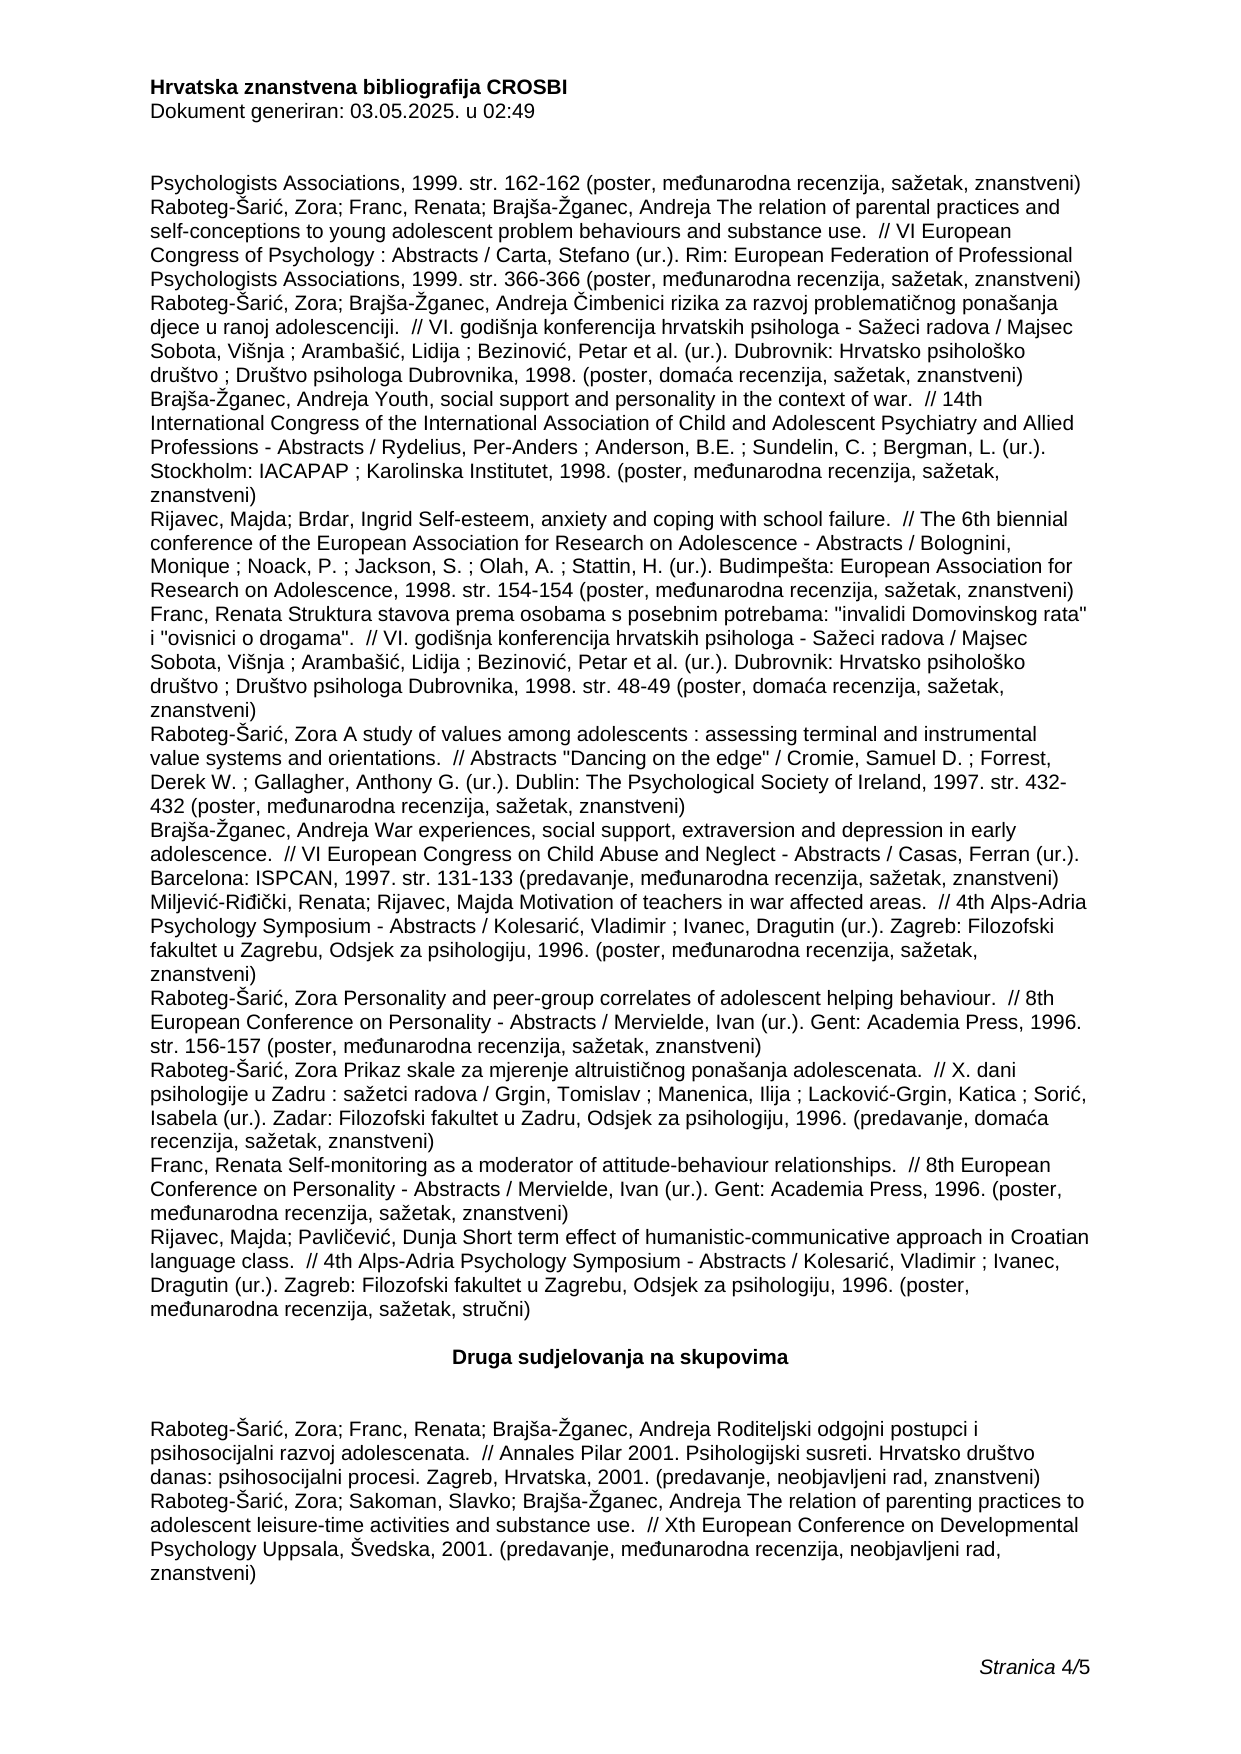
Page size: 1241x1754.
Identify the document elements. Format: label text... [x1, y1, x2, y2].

text Miljević-Riđički, Renata; Rijavec, Majda [150, 890, 1090, 986]
text Raboteg-Šarić, Zora [150, 986, 1090, 1057]
text Franc, Renata [150, 1153, 1090, 1225]
text Brajša-Žganec, Andreja [150, 387, 1090, 506]
subtitle Druga sudjelovanja na skupovima [150, 1345, 1090, 1369]
text Brajša-Žganec, Andreja [150, 818, 1090, 890]
text Franc, Renata [150, 171, 1090, 195]
text Raboteg-Šarić, Zora; Franc, Renata; Brajša-Žganec, Andreja [150, 1417, 1090, 1489]
text Raboteg-Šarić, Zora; Brajša-Žganec, Andreja [150, 291, 1090, 387]
text Rijavec, Majda; Brdar, Ingrid [150, 506, 1090, 602]
text Raboteg-Šarić, Zora; Franc, Renata; Brajša-Žganec, Andreja [150, 195, 1090, 291]
text Raboteg-Šarić, Zora [150, 722, 1090, 818]
text Raboteg-Šarić, Zora; Sakoman, Slavko; Brajša-Žganec, Andreja [150, 1489, 1090, 1584]
text Franc, Renata [150, 602, 1090, 722]
text Rijavec, Majda; Pavličević, Dunja [150, 1225, 1090, 1321]
text Raboteg-Šarić, Zora [150, 1057, 1090, 1153]
